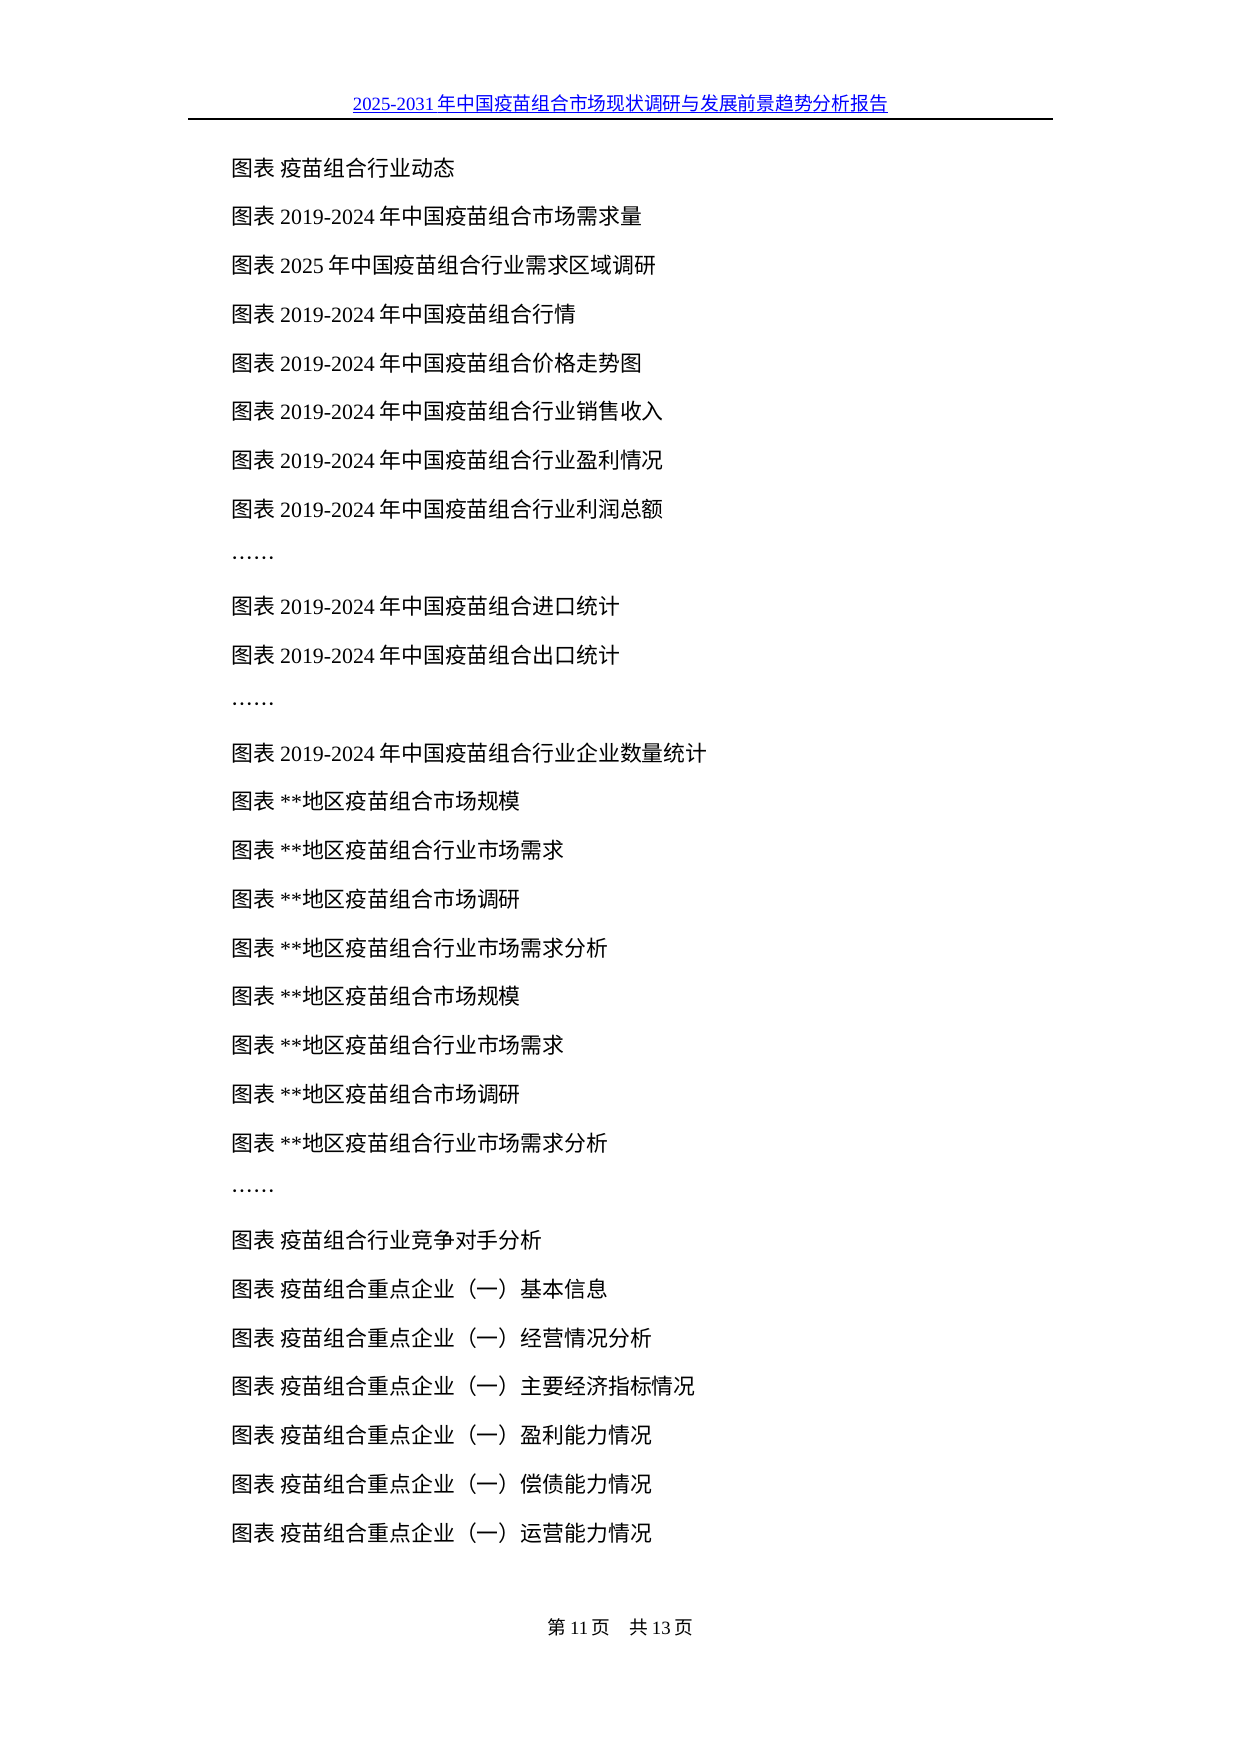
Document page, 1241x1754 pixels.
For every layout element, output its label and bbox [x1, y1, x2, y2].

text [187, 150, 1053, 1548]
